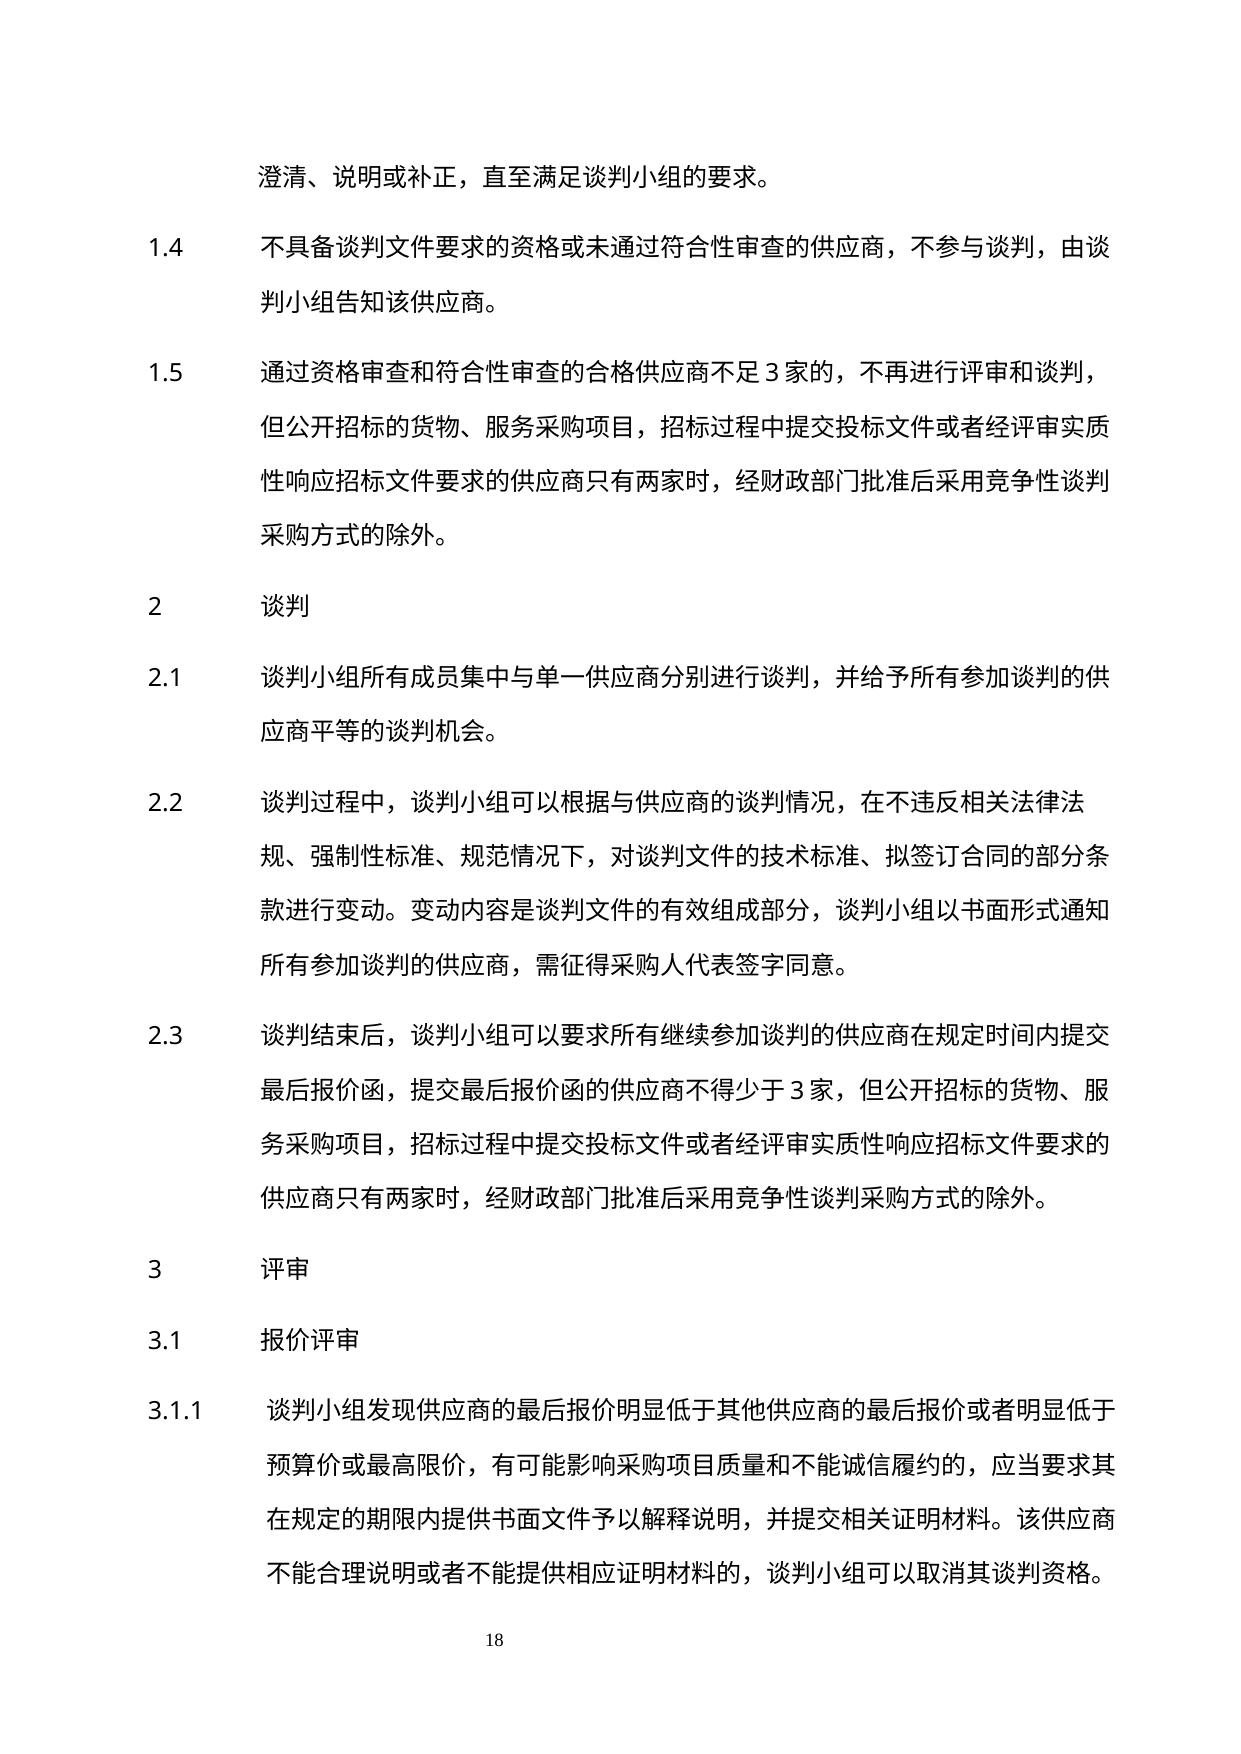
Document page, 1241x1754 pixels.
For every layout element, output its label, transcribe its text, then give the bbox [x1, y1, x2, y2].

list 谈判小组发现供应商的最后报价明显低于其他供应商的最后报价或者明显低于预算价或最高限价，有可能影响采购项目质量和不能诚信履约的，应当要求其在规定的期限内提供书面文件予以解释说明，并提交相关证明材料。该供应商不能合理说明或者不能提供相应证明材料的，谈判小组可以取消其谈判资格。 [148, 1391, 1122, 1590]
list 谈判 [148, 586, 1122, 623]
list 不具备谈判文件要求的资格或未通过符合性审查的供应商，不参与谈判，由谈判小组告知该供应商。 [148, 228, 1122, 318]
list 谈判结束后，谈判小组可以要求所有继续参加谈判的供应商在规定时间内提交最后报价函，提交最后报价函的供应商不得少于3家，但公开招标的货物、服务采购项目，招标过程中提交投标文件或者经评审实质性响应招标文件要求的供应商只有两家时，经财政部门批准后采用竞争性谈判采购方式的除外。 [148, 1016, 1122, 1215]
list 通过资格审查和符合性审查的合格供应商不足3家的，不再进行评审和谈判，但公开招标的货物、服务采购项目，招标过程中提交投标文件或者经评审实质性响应招标文件要求的供应商只有两家时，经财政部门批准后采用竞争性谈判采购方式的除外。 [148, 353, 1122, 552]
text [257, 157, 1122, 193]
list 评审 [148, 1249, 1122, 1286]
list 报价评审 [148, 1320, 1122, 1356]
list 谈判过程中，谈判小组可以根据与供应商的谈判情况，在不违反相关法律法规、强制性标准、规范情况下，对谈判文件的技术标准、拟签订合同的部分条款进行变动。变动内容是谈判文件的有效组成部分，谈判小组以书面形式通知所有参加谈判的供应商，需征得采购人代表签字同意。 [148, 782, 1122, 981]
list 谈判小组所有成员集中与单一供应商分别进行谈判，并给予所有参加谈判的供应商平等的谈判机会。 [148, 657, 1122, 748]
